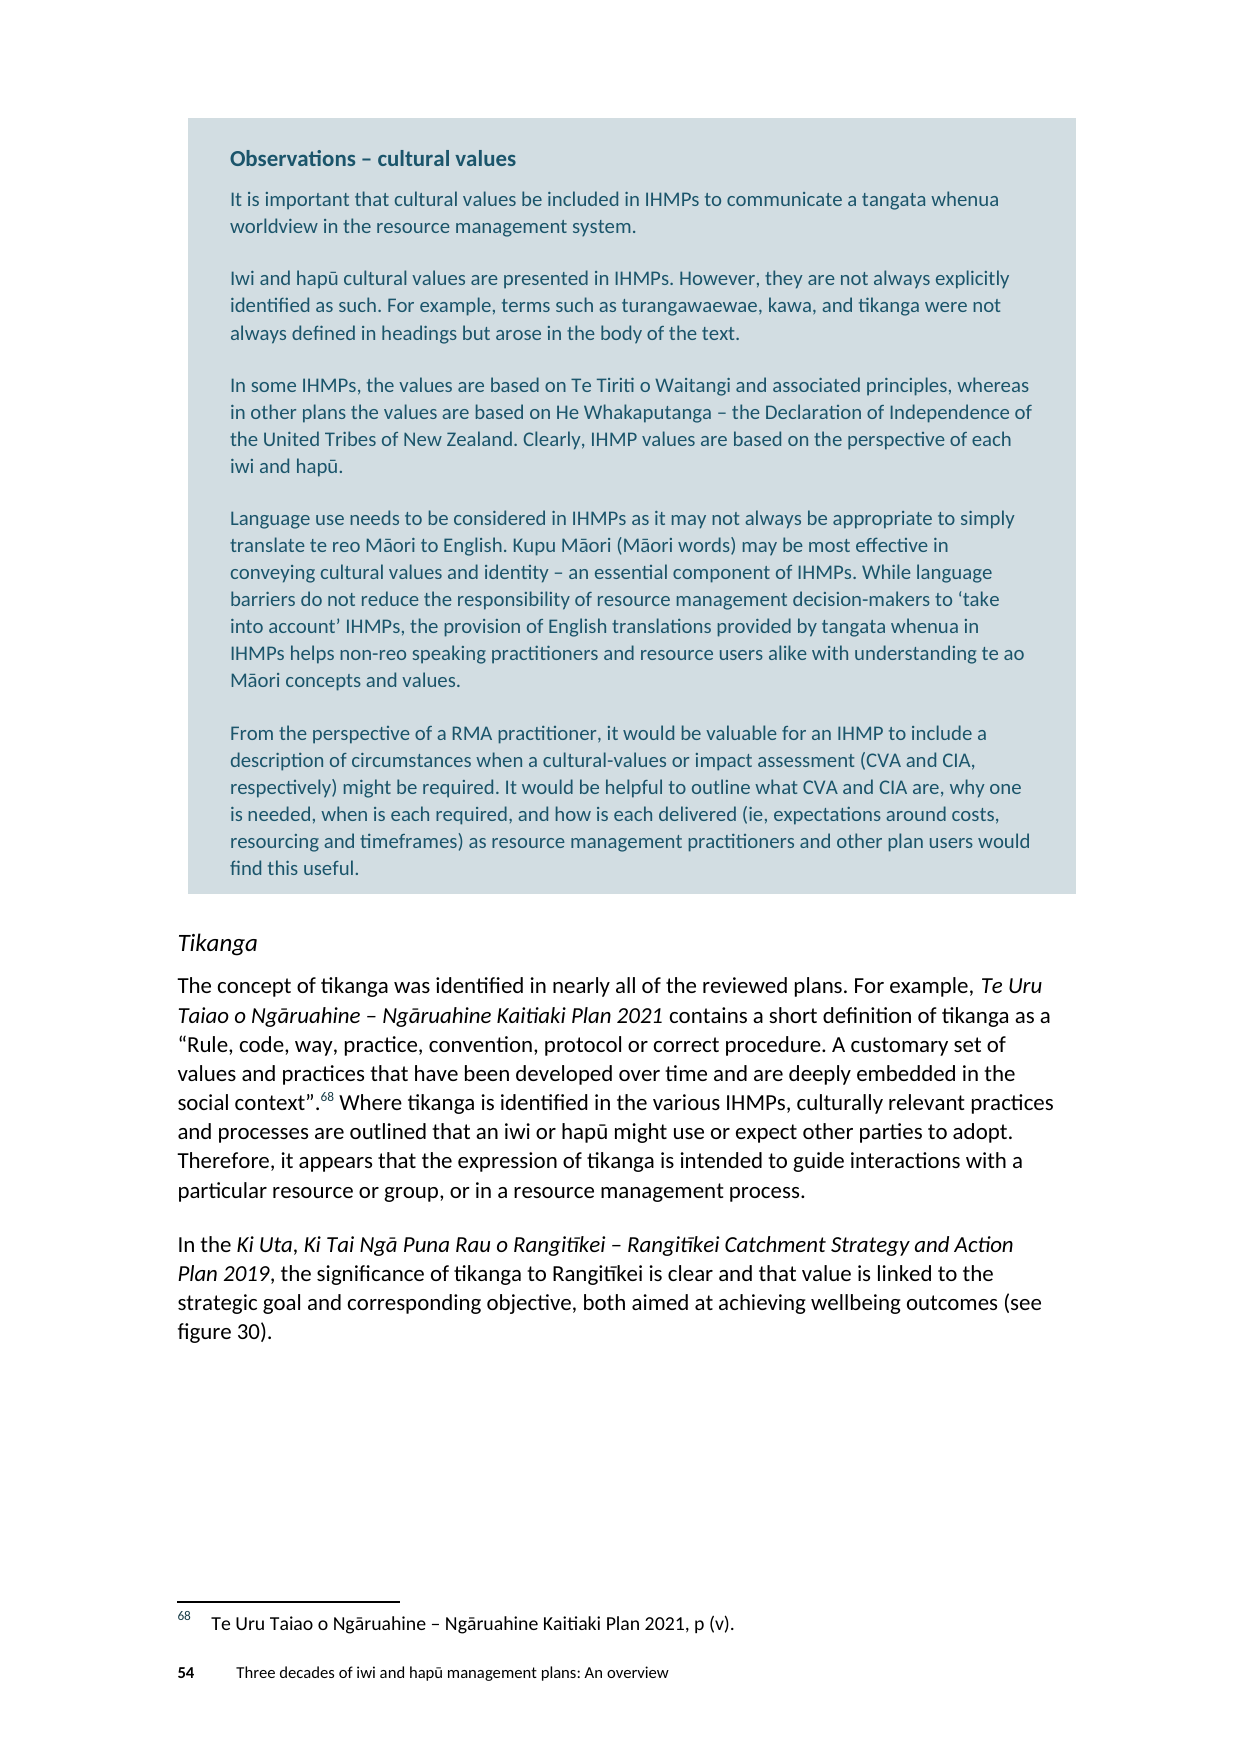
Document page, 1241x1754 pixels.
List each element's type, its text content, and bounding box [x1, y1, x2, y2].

subtitle Tikanga [177, 927, 1063, 958]
text The concept of tikanga was identified in nearly all of the reviewed plans. For example, Te Uru Taiao o Ngāruahine – Ngāruahine Kaitiaki Plan 2021 contains a short definition of tikanga as a “Rule, code, way, practice, convention, protocol or correct procedure. A customary set of values and practices that have been developed over time and are deeply embedded in the social context”. Where tikanga is identified in the various IHMPs, culturally relevant practices and processes are outlined that an iwi or hapū might use or expect other parties to adopt. Therefore, it appears that the expression of tikanga is intended to guide interactions with a particular resource or group, or in a resource management process. [177, 970, 1063, 1204]
text In the Ki Uta, Ki Tai Ngā Puna Rau o Rangitīkei – Rangitīkei Catchment Strategy and Action Plan 2019, the significance of tikanga to Rangitīkei is clear and that value is linked to the strategic goal and corresponding objective, both aimed at achieving wellbeing outcomes (see figure 30). [177, 1229, 1063, 1345]
table_header Observations – cultural values It is important that cultural values be included in IHMPs to communicate a tangata whenua worldview in the resource management system. Iwi and hapū cultural values are presented in IHMPs. However, they are not always explicitly identified as such. For example, terms such as turangawaewae, kawa, and tikanga were not always defined in headings but arose in the body of the text. In some IHMPs, the values are based on Te Tiriti o Waitangi and associated principles, whereas in other plans the values are based on He Whakaputanga – the Declaration of Independence of the United Tribes of New Zealand. Clearly, IHMP values are based on the perspective of each iwi and hapū. Language use needs to be considered in IHMPs as it may not always be appropriate to simply translate te reo Māori to English. Kupu Māori (Māori words) may be most effective in conveying cultural values and identity – an essential component of IHMPs. While language barriers do not reduce the responsibility of resource management decision-makers to ‘take into account’ IHMPs, the provision of English translations provided by tangata whenua in IHMPs helps non-reo speaking practitioners and resource users alike with understanding te ao Māori concepts and values. From the perspective of a RMA practitioner, it would be valuable for an IHMP to include a description of circumstances when a cultural-values or impact assessment (CVA and CIA, respectively) might be required. It would be helpful to outline what CVA and CIA are, why one is needed, when is each required, and how is each delivered (ie, expectations around costs, resourcing and timeframes) as resource management practitioners and other plan users would find this useful. [189, 119, 1074, 893]
